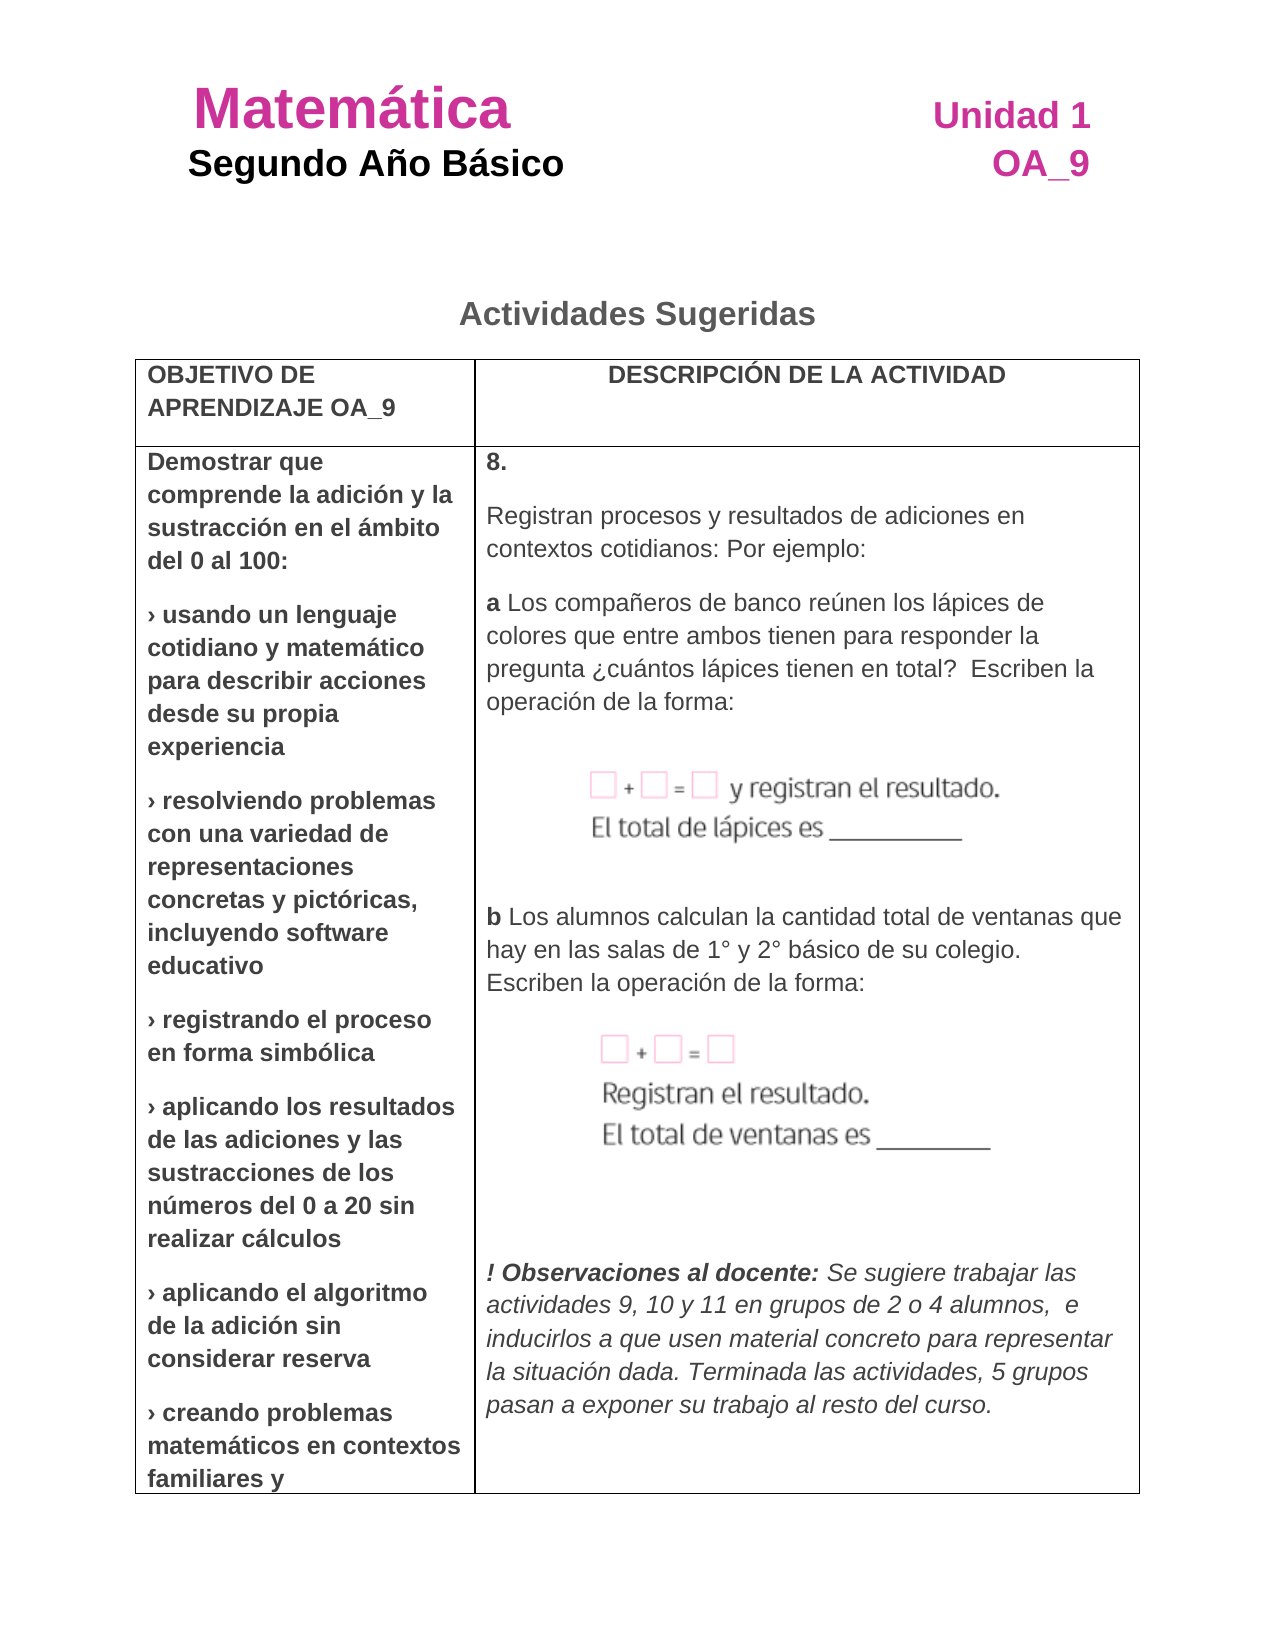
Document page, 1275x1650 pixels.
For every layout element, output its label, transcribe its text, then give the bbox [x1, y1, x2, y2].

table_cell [136, 447, 474, 1492]
picture [568, 740, 1046, 877]
table_header DESCRIPCIÓN DE LA ACTIVIDAD [476, 360, 1139, 446]
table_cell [476, 447, 1139, 1492]
picture [595, 1021, 1019, 1180]
table_header OBJETIVO DE APRENDIZAJE OA_9 [136, 360, 474, 446]
text Actividades Sugeridas [177, 294, 1098, 332]
